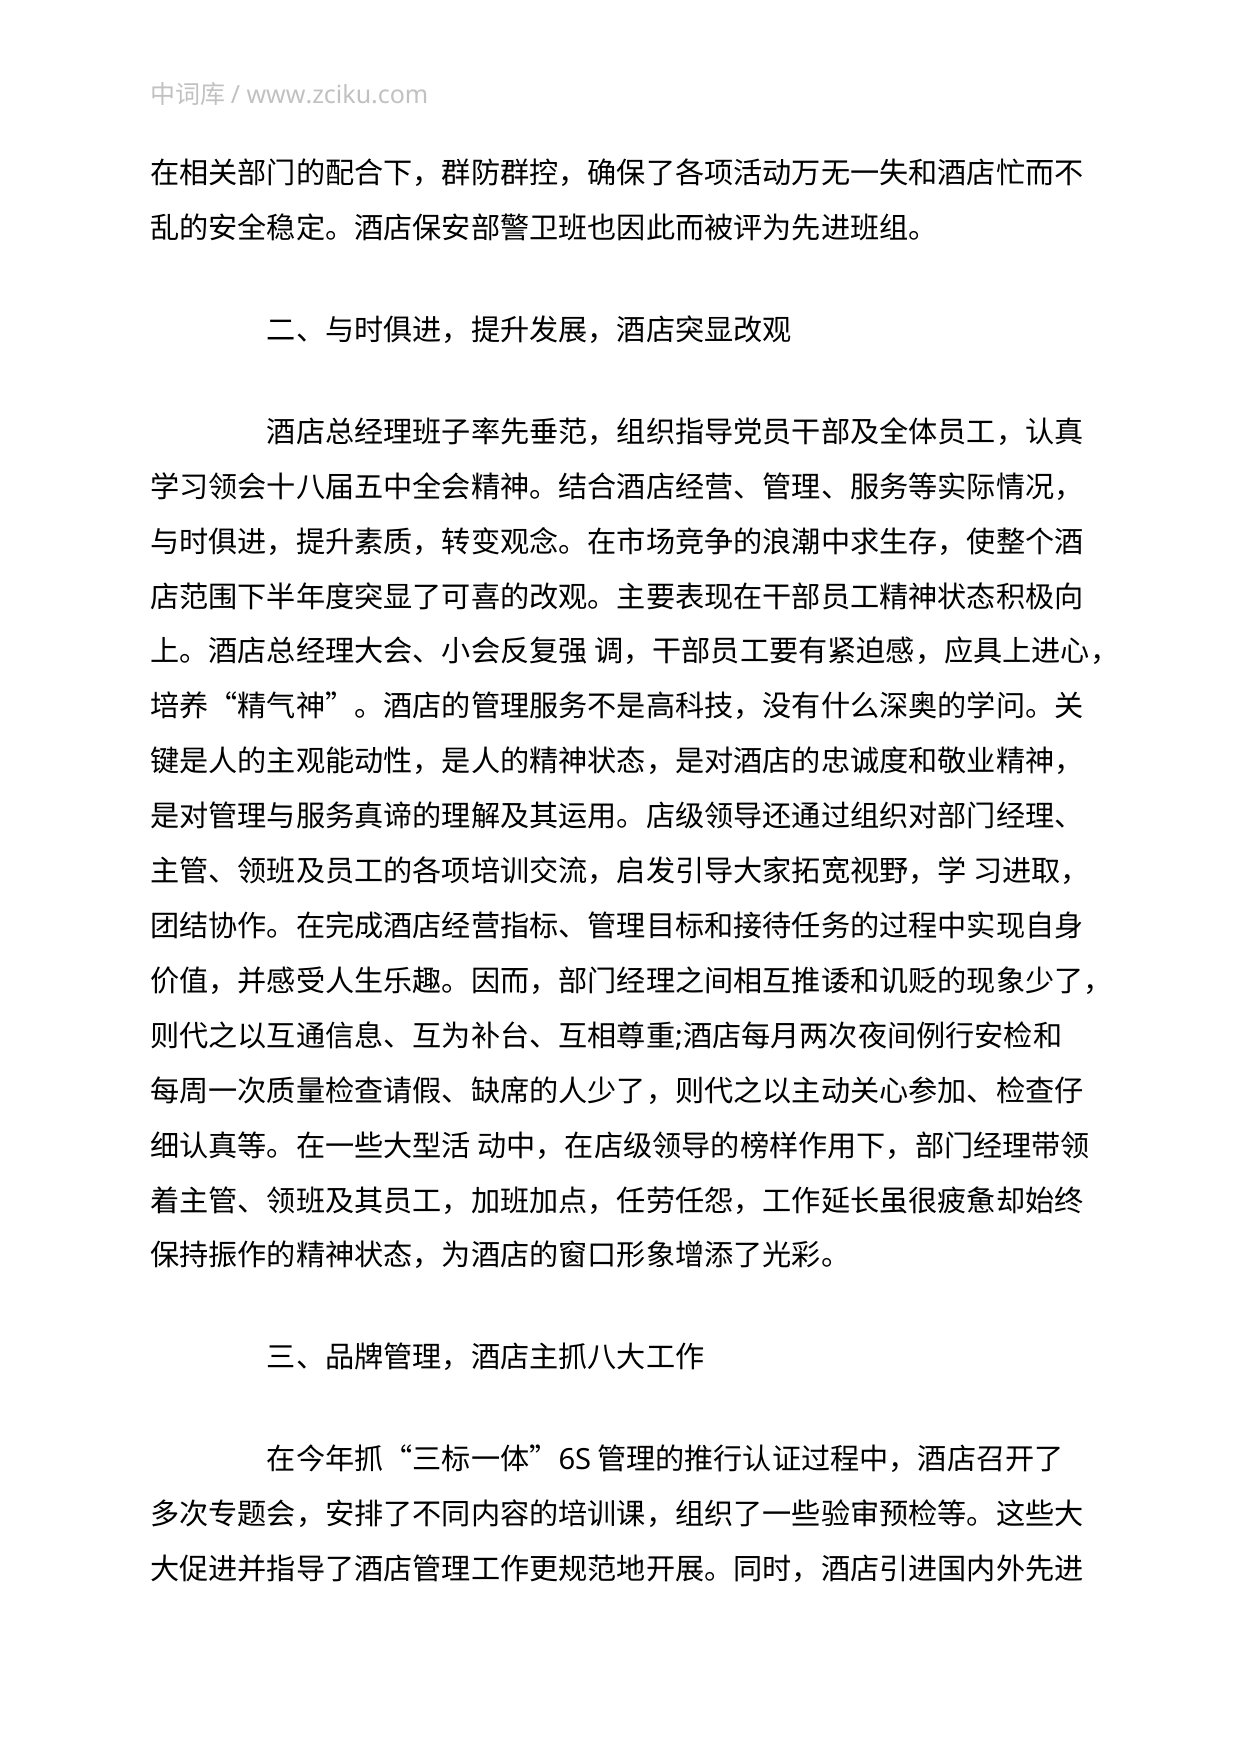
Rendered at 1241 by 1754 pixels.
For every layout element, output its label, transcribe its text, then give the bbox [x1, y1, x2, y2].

text 酒店总经理班子率先垂范，组织指导党员干部及全体员工，认真学习领会十八届五中全会精神。结合酒店经营、管理、服务等实际情况，与时俱进，提升素质，转变观念。在市场竞争的浪潮中求生存，使整个酒店范围下半年度突显了可喜的改观。主要表现在干部员工精神状态积极向上。酒店总经理大会、小会反复强 调，干部员工要有紧迫感，应具上进心，培养“精气神”。酒店的管理服务不是高科技，没有什么深奥的学问。关键是人的主观能动性，是人的精神状态，是对酒店的忠诚度和敬业精神，是对管理与服务真谛的理解及其运用。店级领导还通过组织对部门经理、主管、领班及员工的各项培训交流，启发引导大家拓宽视野，学 习进取，团结协作。在完成酒店经营指标、管理目标和接待任务的过程中实现自身价值，并感受人生乐趣。因而，部门经理之间相互推诿和讥贬的现象少了，则代之以互通信息、互为补台、互相尊重;酒店每月两次夜间例行安检和每周一次质量检查请假、缺席的人少了，则代之以主动关心参加、检查仔细认真等。在一些大型活 动中，在店级领导的榜样作用下，部门经理带领着主管、领班及其员工，加班加点，任劳任怨，工作延长虽很疲惫却始终保持振作的精神状态，为酒店的窗口形象增添了光彩。 [150, 408, 1090, 1274]
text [150, 1436, 1090, 1588]
text 三、品牌管理，酒店主抓八大工作 [150, 1334, 1090, 1376]
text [150, 150, 1090, 247]
text 二、与时俱进，提升发展，酒店突显改观 [150, 307, 1090, 349]
